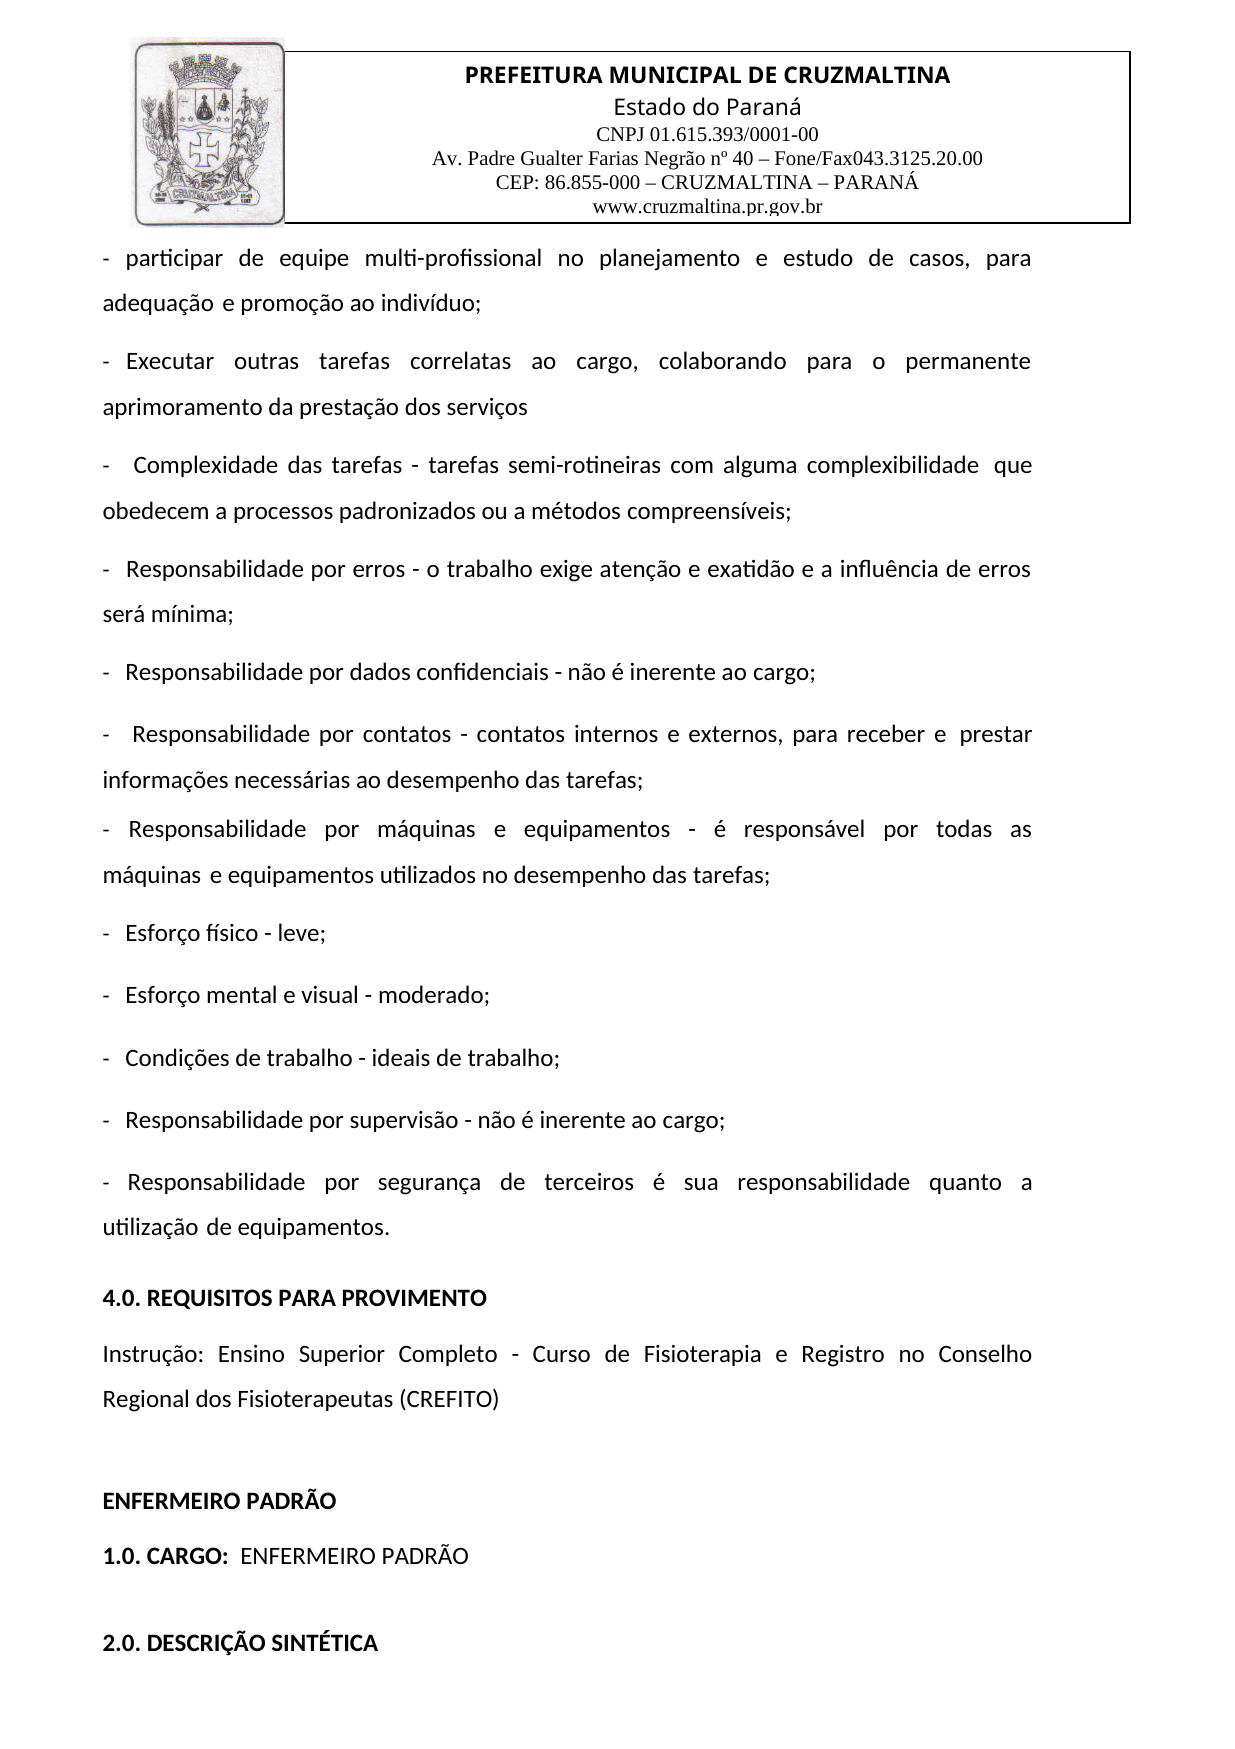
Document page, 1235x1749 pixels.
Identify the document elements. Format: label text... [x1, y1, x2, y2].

list Responsabilidade por máquinas e equipamentos - é responsável por todas as máquinas e equipamentos utilizados no desempenho das tarefas; [102, 813, 1032, 890]
list Executar outras tarefas correlatas ao cargo, colaborando para o permanente aprimoramento da prestação dos serviços [102, 345, 1032, 422]
list Responsabilidade por segurança de terceiros é sua responsabilidade quanto a utilização de equipamentos. [102, 1166, 1032, 1242]
list Responsabilidade por dados confidenciais - não é inerente ao cargo; [102, 656, 1032, 687]
list Esforço mental e visual - moderado; [102, 979, 1032, 1010]
title 4.0. REQUISITOS PARA PROVIMENTO [102, 1282, 1032, 1313]
list Responsabilidade por contatos - contatos internos e externos, para receber e prestar informações necessárias ao desempenho das tarefas; [102, 718, 1032, 795]
list Condições de trabalho - ideais de trabalho; [102, 1042, 1032, 1072]
list Complexidade das tarefas - tarefas semi-rotineiras com alguma complexibilidade que obedecem a processos padronizados ou a métodos compreensíveis; [102, 449, 1032, 526]
text Instrução: Ensino Superior Completo - Curso de Fisioterapia e Registro no Conselho Regional dos Fisioterapeutas (CREFITO) [102, 1338, 1032, 1414]
text 1.0. CARGO: ENFERMEIRO PADRÃO [102, 1540, 1032, 1571]
list Responsabilidade por supervisão - não é inerente ao cargo; [102, 1104, 1032, 1134]
list Esforço físico - leve; [102, 917, 1032, 948]
title ENFERMEIRO PADRÃO [102, 1485, 1032, 1515]
list participar de equipe multi-profissional no planejamento e estudo de casos, para adequação e promoção ao indivíduo; [102, 122, 1032, 318]
picture [130, 37, 285, 228]
title 2.0. DESCRIÇÃO SINTÉTICA [102, 1627, 1032, 1658]
list Responsabilidade por erros - o trabalho exige atenção e exatidão e a influência de erros será mínima; [102, 553, 1032, 629]
